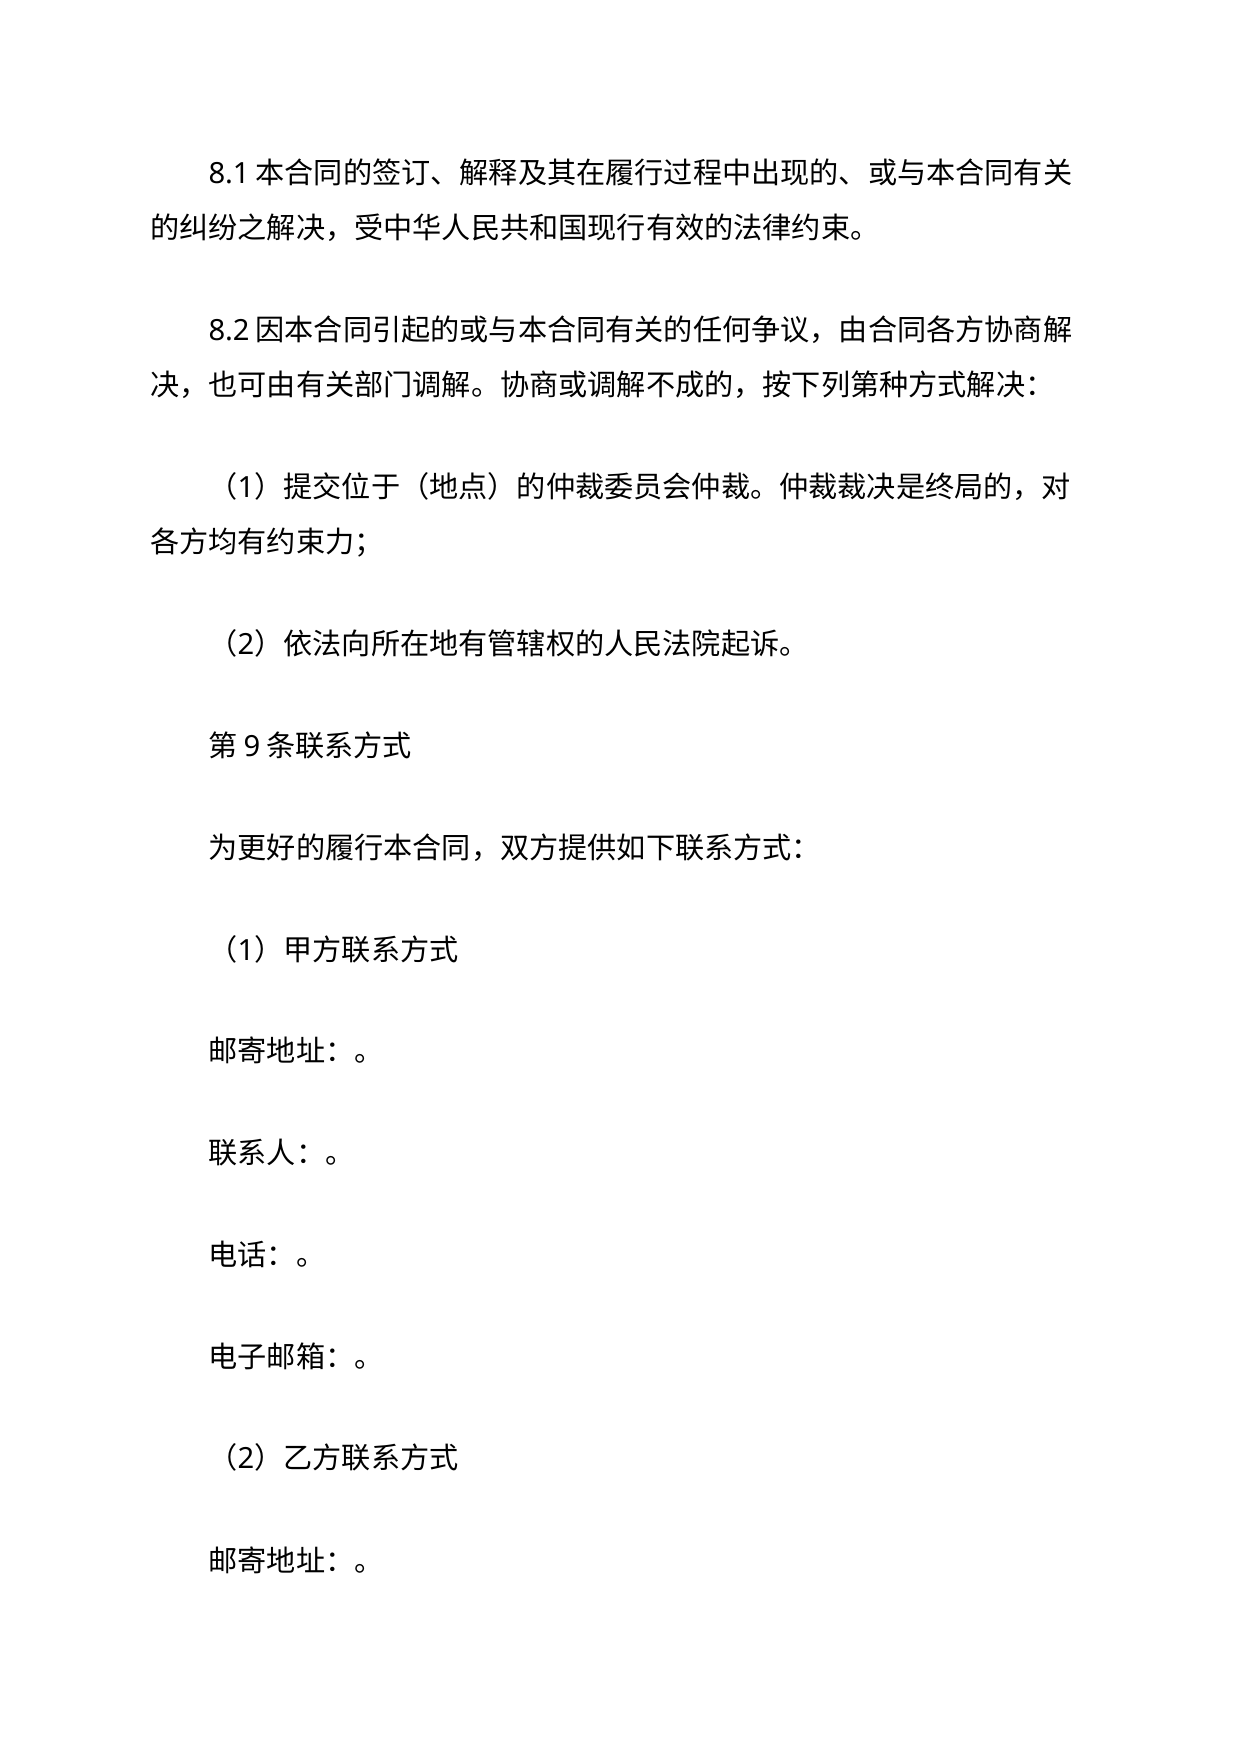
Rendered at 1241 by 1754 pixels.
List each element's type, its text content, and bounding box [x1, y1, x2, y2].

text 8.2因本合同引起的或与本合同有关的任何争议，由合同各方协商解决，也可由有关部门调解。协商或调解不成的，按下列第种方式解决： [150, 307, 1090, 404]
text 为更好的履行本合同，双方提供如下联系方式： [150, 824, 1090, 867]
text 第9条联系方式 [150, 722, 1090, 765]
text 8.1本合同的签订、解释及其在履行过程中出现的、或与本合同有关的纠纷之解决，受中华人民共和国现行有效的法律约束。 [150, 150, 1090, 247]
text 邮寄地址：。 [150, 1028, 1090, 1070]
text 电话：。 [150, 1232, 1090, 1274]
text 电子邮箱：。 [150, 1333, 1090, 1376]
text （1）甲方联系方式 [150, 926, 1090, 968]
text （2）依法向所在地有管辖权的人民法院起诉。 [150, 620, 1090, 663]
text 联系人：。 [150, 1130, 1090, 1172]
text （1）提交位于（地点）的仲裁委员会仲裁。仲裁裁决是终局的，对各方均有约束力； [150, 463, 1090, 561]
text （2）乙方联系方式 [150, 1435, 1090, 1477]
text 邮寄地址：。 [150, 1537, 1090, 1579]
